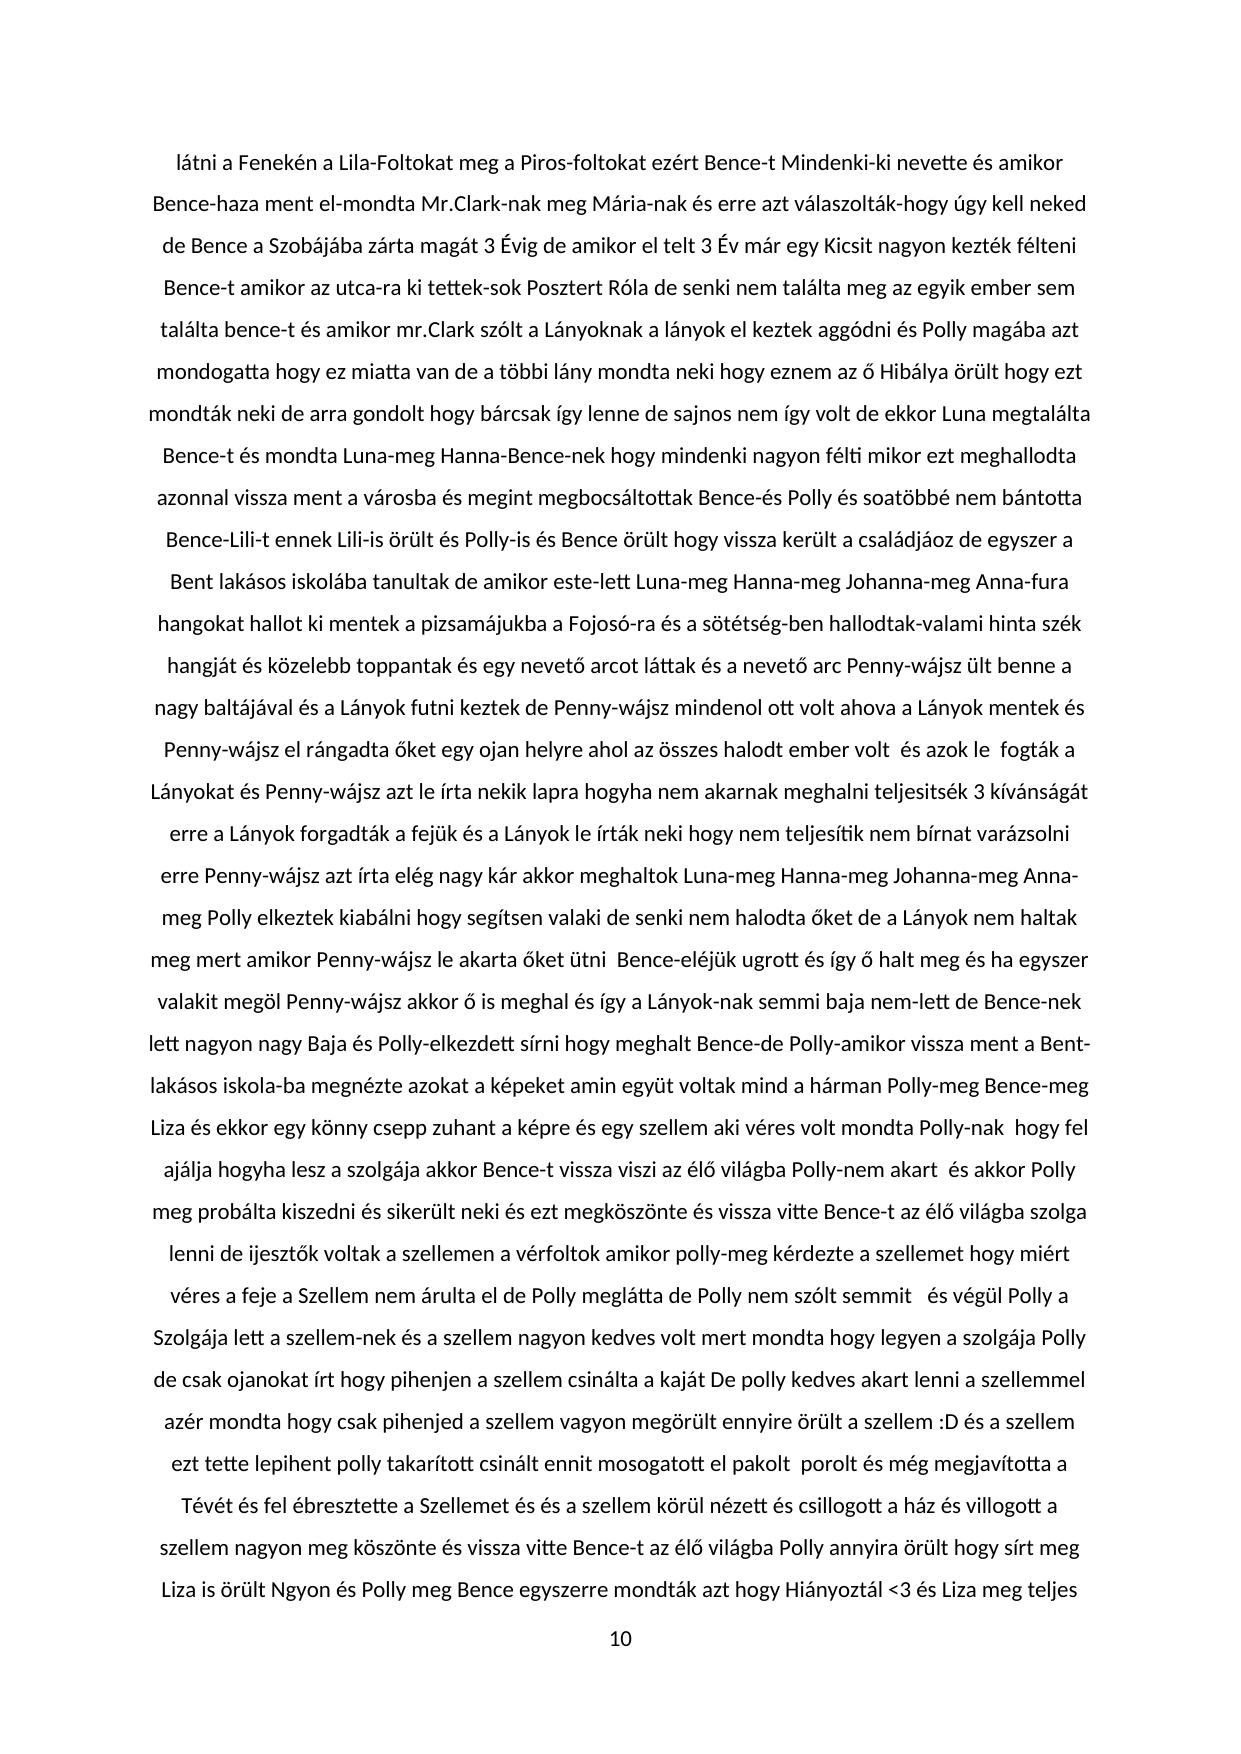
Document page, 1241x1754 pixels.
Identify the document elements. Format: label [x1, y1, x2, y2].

text [148, 148, 1093, 1603]
